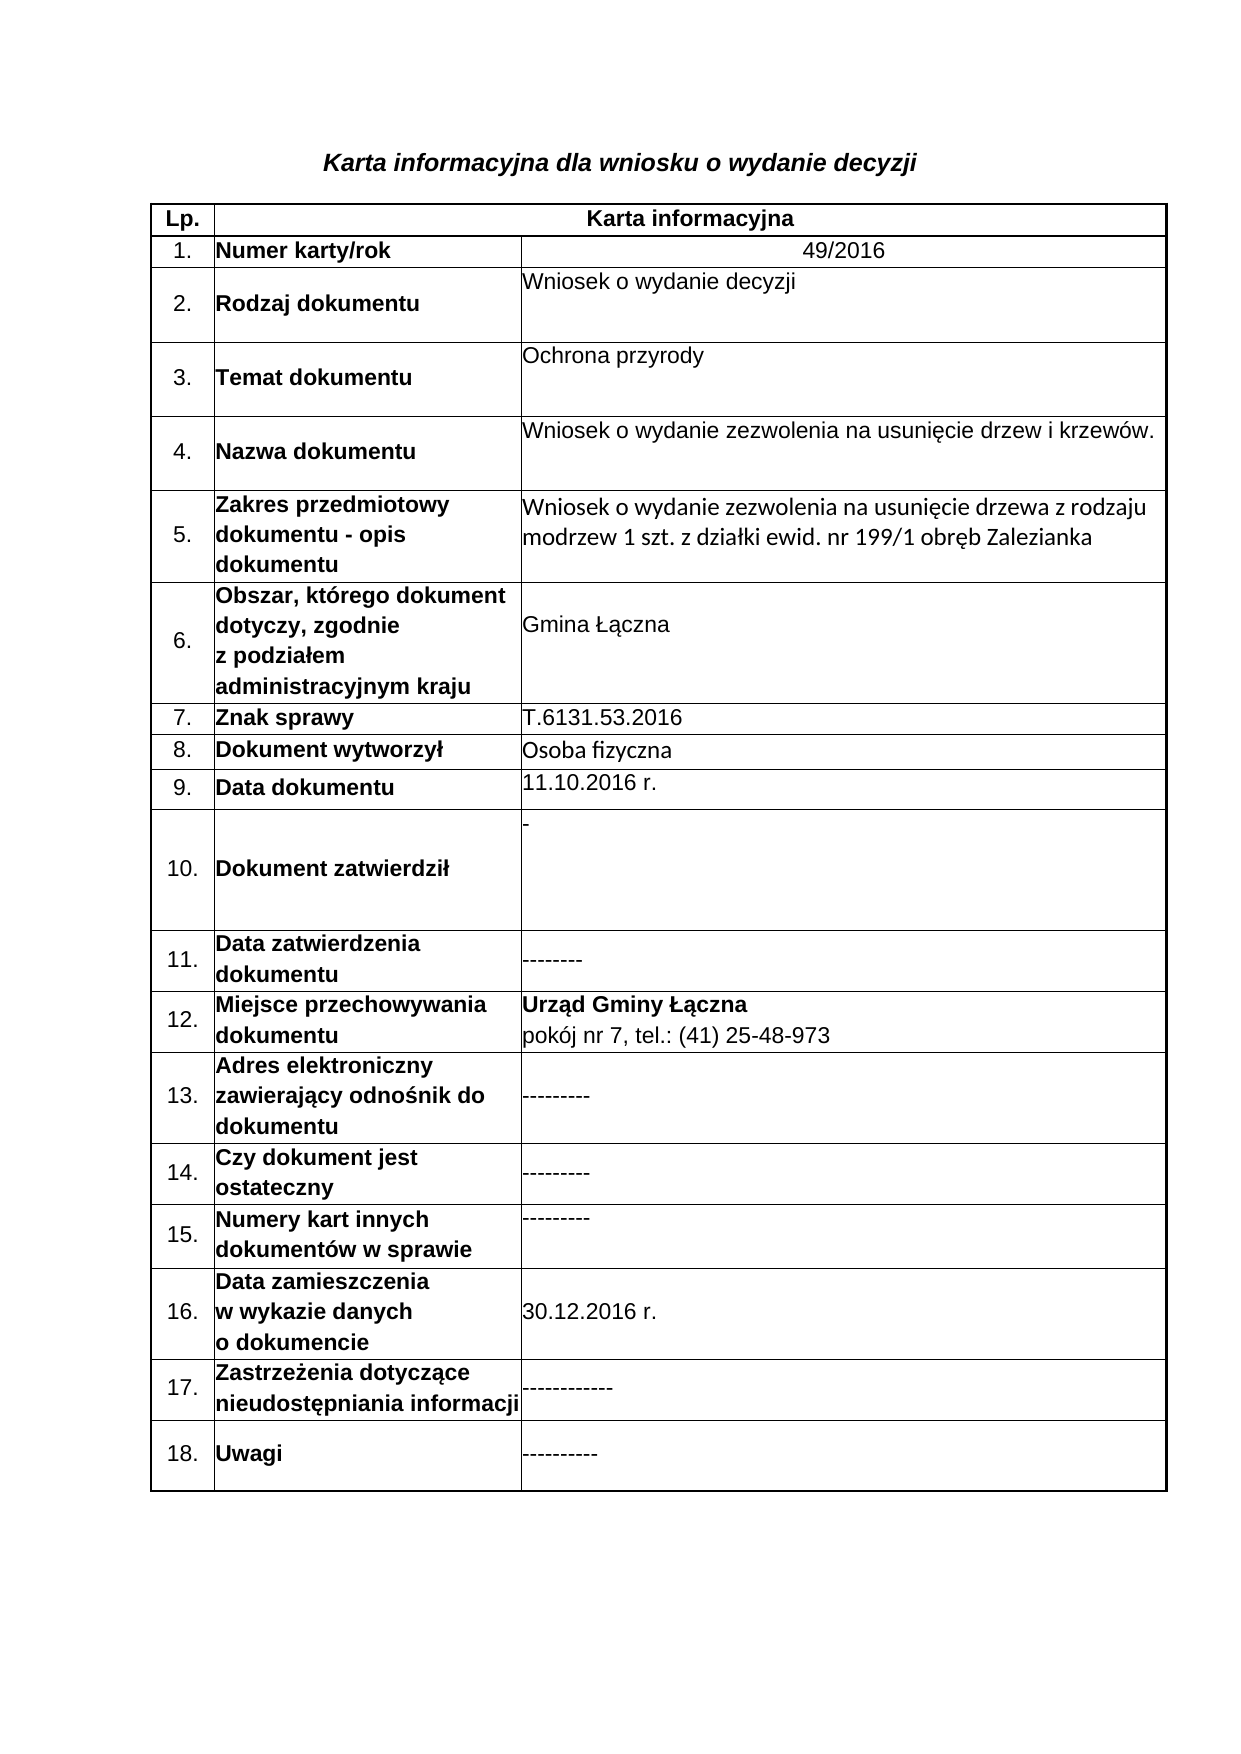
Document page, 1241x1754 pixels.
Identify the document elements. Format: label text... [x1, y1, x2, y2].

table_cell Data dokumentu [215, 770, 521, 809]
table_cell Znak sprawy [215, 704, 521, 734]
table_cell Osoba fizyczna [522, 735, 1165, 768]
table_cell --------- [522, 1144, 1165, 1204]
table_cell -------- [522, 931, 1165, 991]
table_cell ---------- [522, 1421, 1165, 1489]
table_cell Data zatwierdzenia dokumentu [215, 931, 521, 991]
table_cell Ochrona przyrody [522, 343, 1165, 416]
table_cell 30.12.2016 r. [522, 1269, 1165, 1359]
table_cell 11.10.2016 r. [522, 770, 1165, 809]
table_cell --------- [522, 1053, 1165, 1143]
table_cell 8. [152, 735, 214, 768]
table_cell 13. [152, 1053, 214, 1143]
table_cell 4. [152, 417, 214, 490]
table_cell 2. [152, 268, 214, 342]
text Karta informacyjna dla wniosku o wydanie decyzji [148, 148, 1093, 176]
table_cell Wniosek o wydanie decyzji [522, 268, 1165, 342]
table_cell T.6131.53.2016 [522, 704, 1165, 734]
table_cell 3. [152, 343, 214, 416]
table_cell Dokument wytworzył [215, 735, 521, 768]
table_cell Numery kart innych dokumentów w sprawie [215, 1205, 521, 1268]
table_cell Nazwa dokumentu [215, 417, 521, 490]
table_cell Uwagi [215, 1421, 521, 1489]
table_cell 16. [152, 1269, 214, 1359]
table_cell 9. [152, 770, 214, 809]
table_cell Wniosek o wydanie zezwolenia na usunięcie drzewa z rodzaju modrzew 1 szt. z działki ewid. nr 199/1 obręb Zalezianka [522, 491, 1165, 582]
table_cell Gmina Łączna [522, 583, 1165, 703]
table_cell --------- [522, 1205, 1165, 1268]
table_cell Obszar, którego dokument dotyczy, zgodnie z podziałem administracyjnym kraju [215, 583, 521, 703]
table_cell 1. [152, 237, 214, 267]
table_cell 14. [152, 1144, 214, 1204]
table_cell Adres elektroniczny zawierający odnośnik do dokumentu [215, 1053, 521, 1143]
table_cell 18. [152, 1421, 214, 1489]
table_cell 15. [152, 1205, 214, 1268]
table_cell 7. [152, 704, 214, 734]
table_cell Dokument zatwierdził [215, 810, 521, 930]
table_cell Numer karty/rok [215, 237, 521, 267]
table_cell 49/2016 [522, 237, 1165, 267]
table_cell 17. [152, 1360, 214, 1420]
table_cell 5. [152, 491, 214, 582]
table_cell Czy dokument jest ostateczny [215, 1144, 521, 1204]
table_cell Zakres przedmiotowy dokumentu - opis dokumentu [215, 491, 521, 582]
table_cell Urząd Gminy Łączna pokój nr 7, tel.: (41) 25-48-973 [522, 992, 1165, 1052]
table_header Lp. [152, 205, 214, 235]
table_cell 12. [152, 992, 214, 1052]
table_cell - [522, 810, 1165, 930]
table_cell 11. [152, 931, 214, 991]
table_cell Rodzaj dokumentu [215, 268, 521, 342]
table_cell Temat dokumentu [215, 343, 521, 416]
table_cell Data zamieszczenia w wykazie danych o dokumencie [215, 1269, 521, 1359]
table_cell ------------ [522, 1360, 1165, 1420]
table_cell Miejsce przechowywania dokumentu [215, 992, 521, 1052]
table_cell 6. [152, 583, 214, 703]
table_cell 10. [152, 810, 214, 930]
table_cell Zastrzeżenia dotyczące nieudostępniania informacji [215, 1360, 521, 1420]
table_cell Wniosek o wydanie zezwolenia na usunięcie drzew i krzewów. [522, 417, 1165, 490]
table_header Karta informacyjna [215, 205, 1165, 235]
